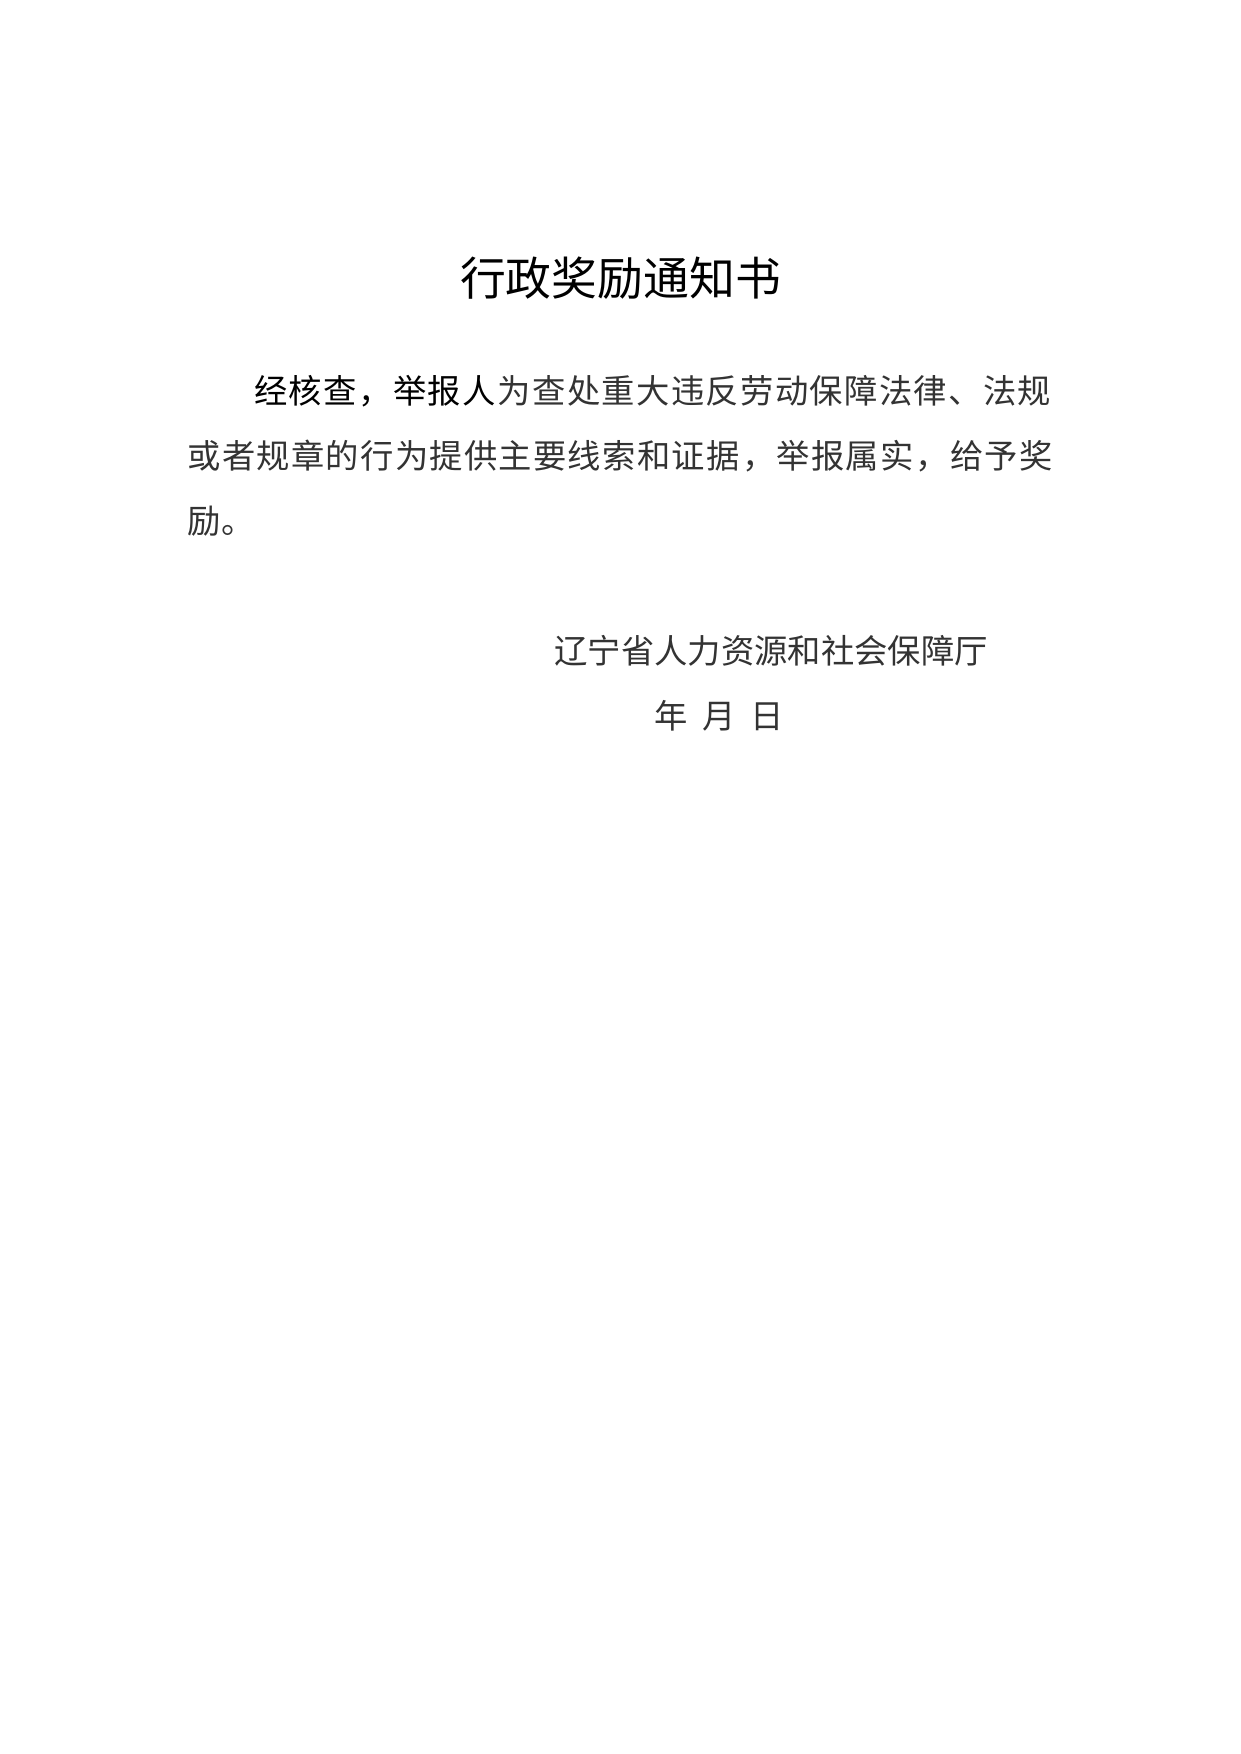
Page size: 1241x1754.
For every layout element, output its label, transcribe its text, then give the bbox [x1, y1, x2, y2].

text 行政奖励通知书 [187, 227, 1053, 324]
text 经核查，举报人为查处重大违反劳动保障法律、法规或者规章的行为提供主要线索和证据，举报属实，给予奖励。 [187, 357, 1053, 552]
text 辽宁省人力资源和社会保障厅 [187, 617, 1053, 682]
text 年 月 日 [187, 682, 1053, 747]
